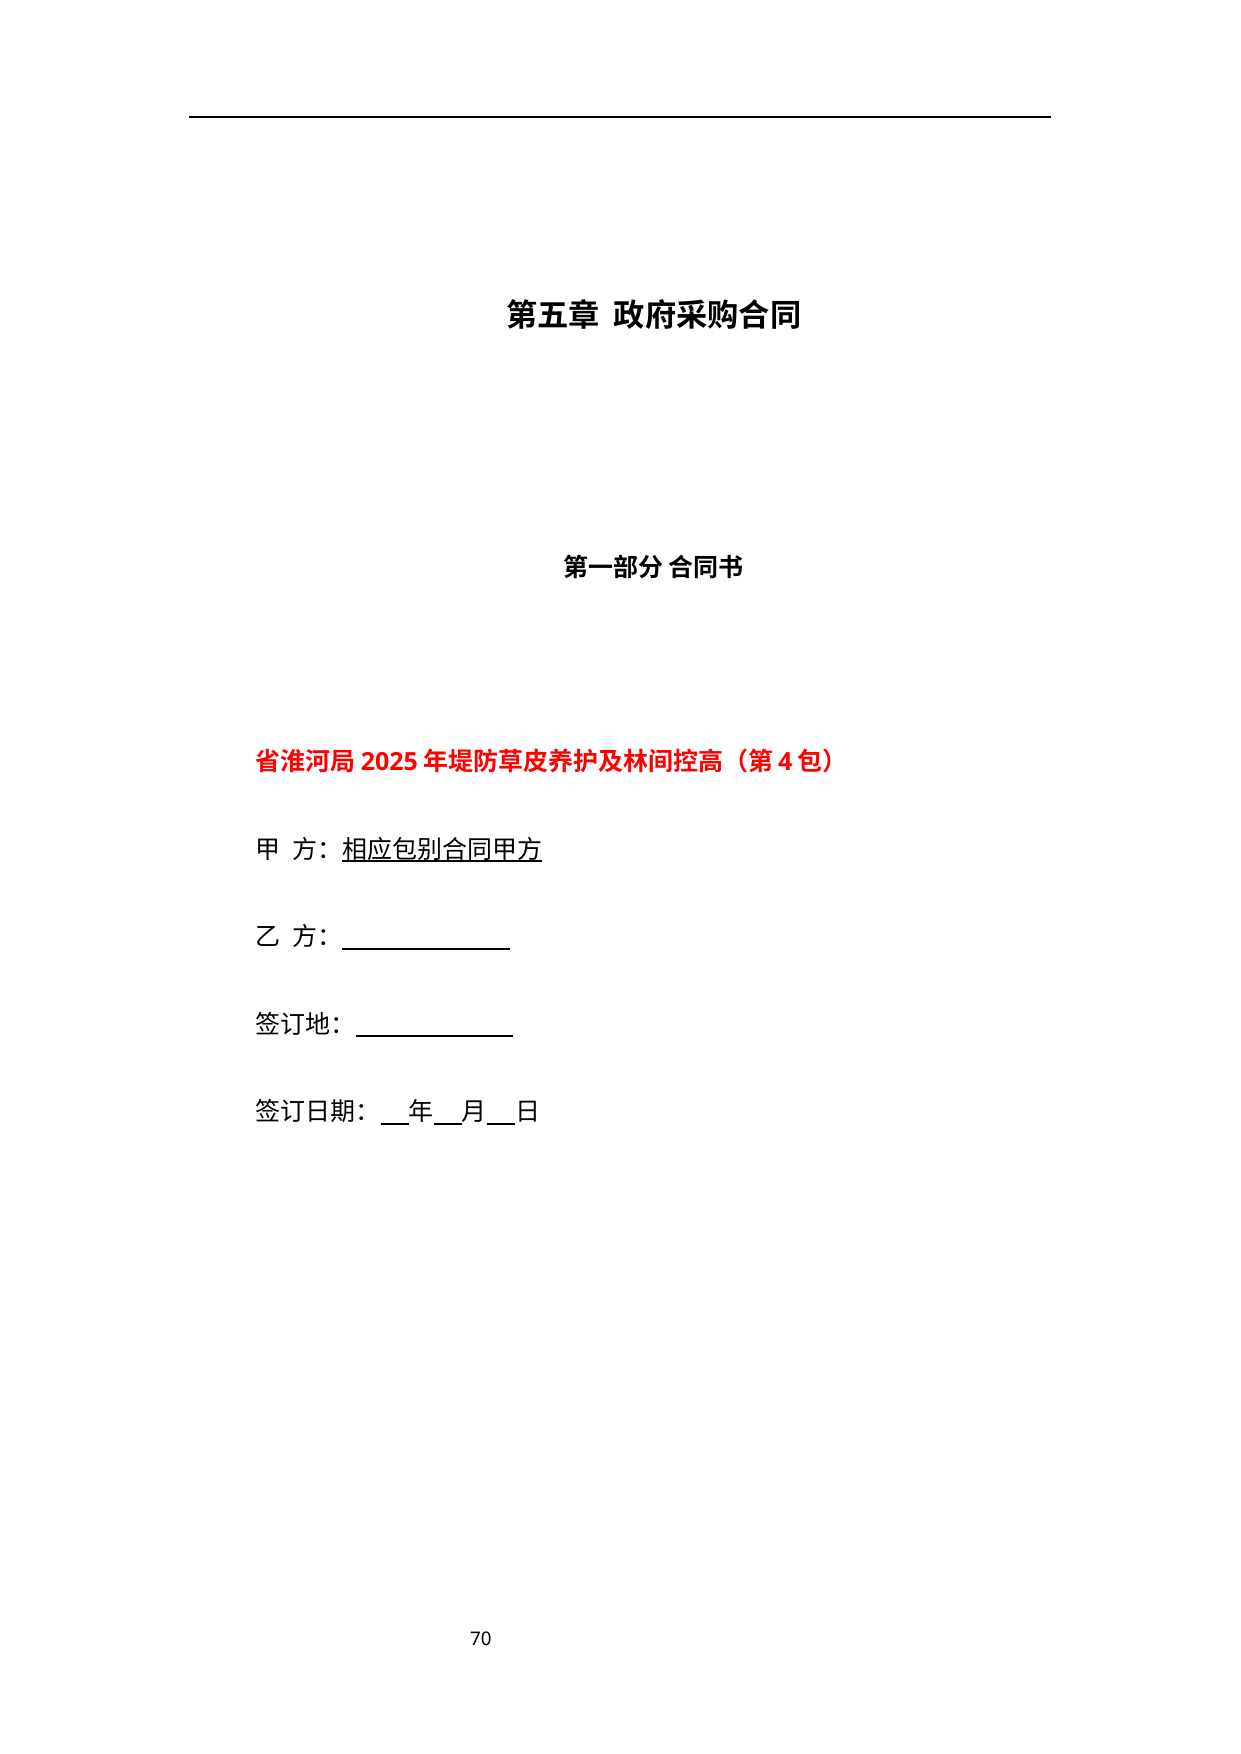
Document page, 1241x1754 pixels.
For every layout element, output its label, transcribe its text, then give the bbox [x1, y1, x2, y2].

text 乙 方： [189, 876, 1051, 963]
text 甲 方：相应包别合同甲方 [189, 788, 1051, 876]
text 第五章 政府采购合同 [256, 290, 1051, 335]
text 签订日期： 年 月 日 [189, 1051, 1051, 1138]
text 签订地： [189, 963, 1051, 1051]
text 省淮河局2025年堤防草皮养护及林间控高（第4包） [189, 701, 1051, 788]
text 第一部分 合同书 [256, 548, 1051, 584]
